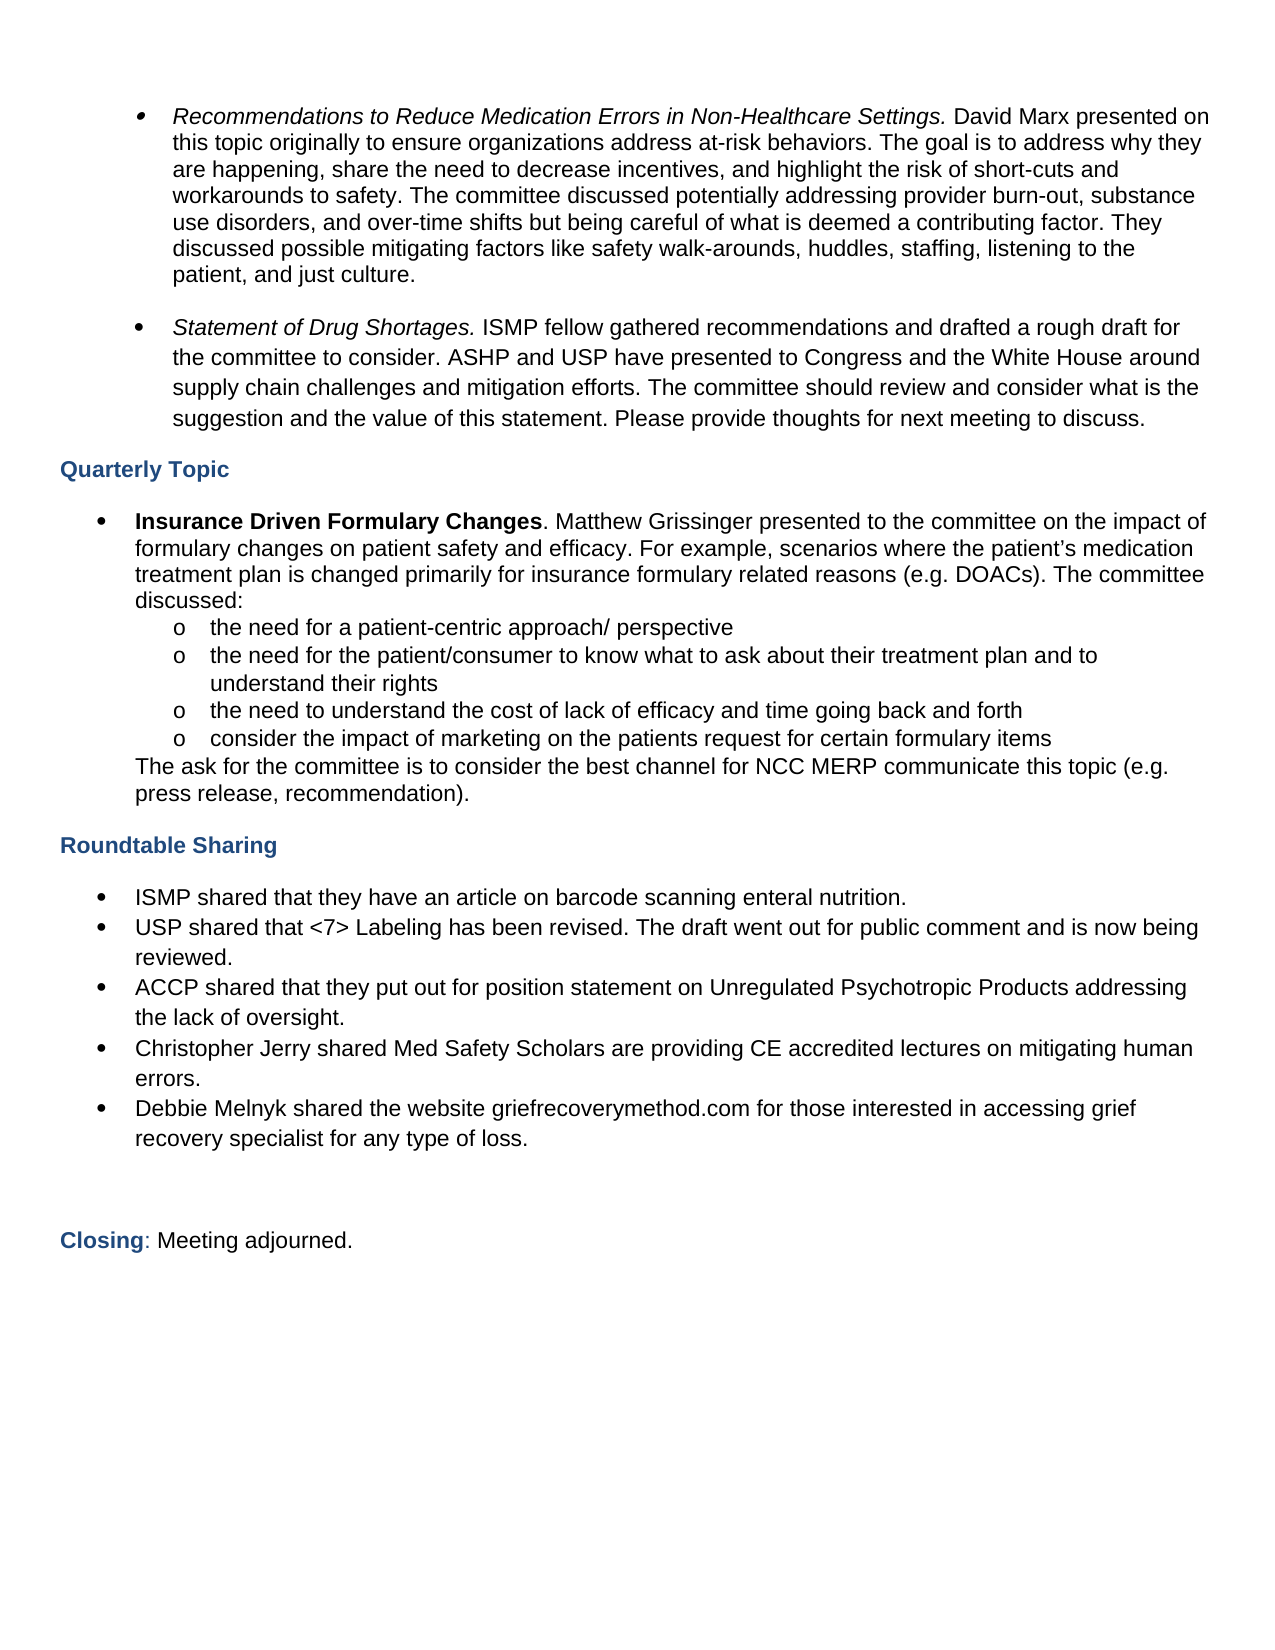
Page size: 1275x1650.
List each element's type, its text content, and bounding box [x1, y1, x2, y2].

list the need for the patient/consumer to know what to ask about their treatment plan and to understand their rights [172, 642, 1215, 697]
text Roundtable Sharing [60, 832, 1215, 859]
list Christopher Jerry shared Med Safety Scholars are providing CE accredited lectures on mitigating human errors. [97, 1034, 1215, 1091]
list USP shared that <7> Labeling has been revised. The draft went out for public comment and is now being reviewed. [97, 914, 1215, 970]
list Insurance Driven Formulary Changes. Matthew Grissinger presented to the committee on the impact of formulary changes on patient safety and efficacy. For example, scenarios where the patient’s medication treatment plan is changed primarily for insurance formulary related reasons (e.g. DOACs). The committee discussed: [97, 508, 1215, 614]
list ACCP shared that they put out for position statement on Unregulated Psychotropic Products addressing the lack of oversight. [97, 974, 1215, 1031]
list the need for a patient-centric approach/ perspective [172, 614, 1215, 642]
list ISMP shared that they have an article on barcode scanning enteral nutrition. [97, 883, 1215, 910]
text Quarterly Topic [60, 456, 1215, 482]
list Debbie Melnyk shared the website griefrecoverymethod.com for those interested in accessing grief recovery specialist for any type of loss. [97, 1095, 1215, 1151]
list Recommendations to Reduce Medication Errors in Non-Healthcare Settings. David Marx presented on this topic originally to ensure organizations address at-risk behaviors. The goal is to address why they are happening, share the need to decrease incentives, and highlight the risk of short-cuts and workarounds to safety. The committee discussed potentially addressing provider burn-out, substance use disorders, and over-time shifts but being careful of what is deemed a contributing factor. They discussed possible mitigating factors like safety walk-arounds, huddles, staffing, listening to the patient, and just culture. [135, 103, 1215, 287]
text Closing: Meeting adjourned. [60, 1227, 1215, 1253]
list Statement of Drug Shortages. ISMP fellow gathered recommendations and drafted a rough draft for the committee to consider. ASHP and USP have presented to Congress and the White House around supply chain challenges and mitigation efforts. The committee should review and consider what is the suggestion and the value of this statement. Please provide thoughts for next meeting to discuss. [135, 314, 1215, 431]
list the need to understand the cost of lack of efficacy and time going back and forth [172, 697, 1215, 725]
list consider the impact of marketing on the patients request for certain formulary items [172, 725, 1215, 753]
text The ask for the committee is to consider the best channel for NCC MERP communicate this topic (e.g. press release, recommendation). [135, 753, 1215, 806]
